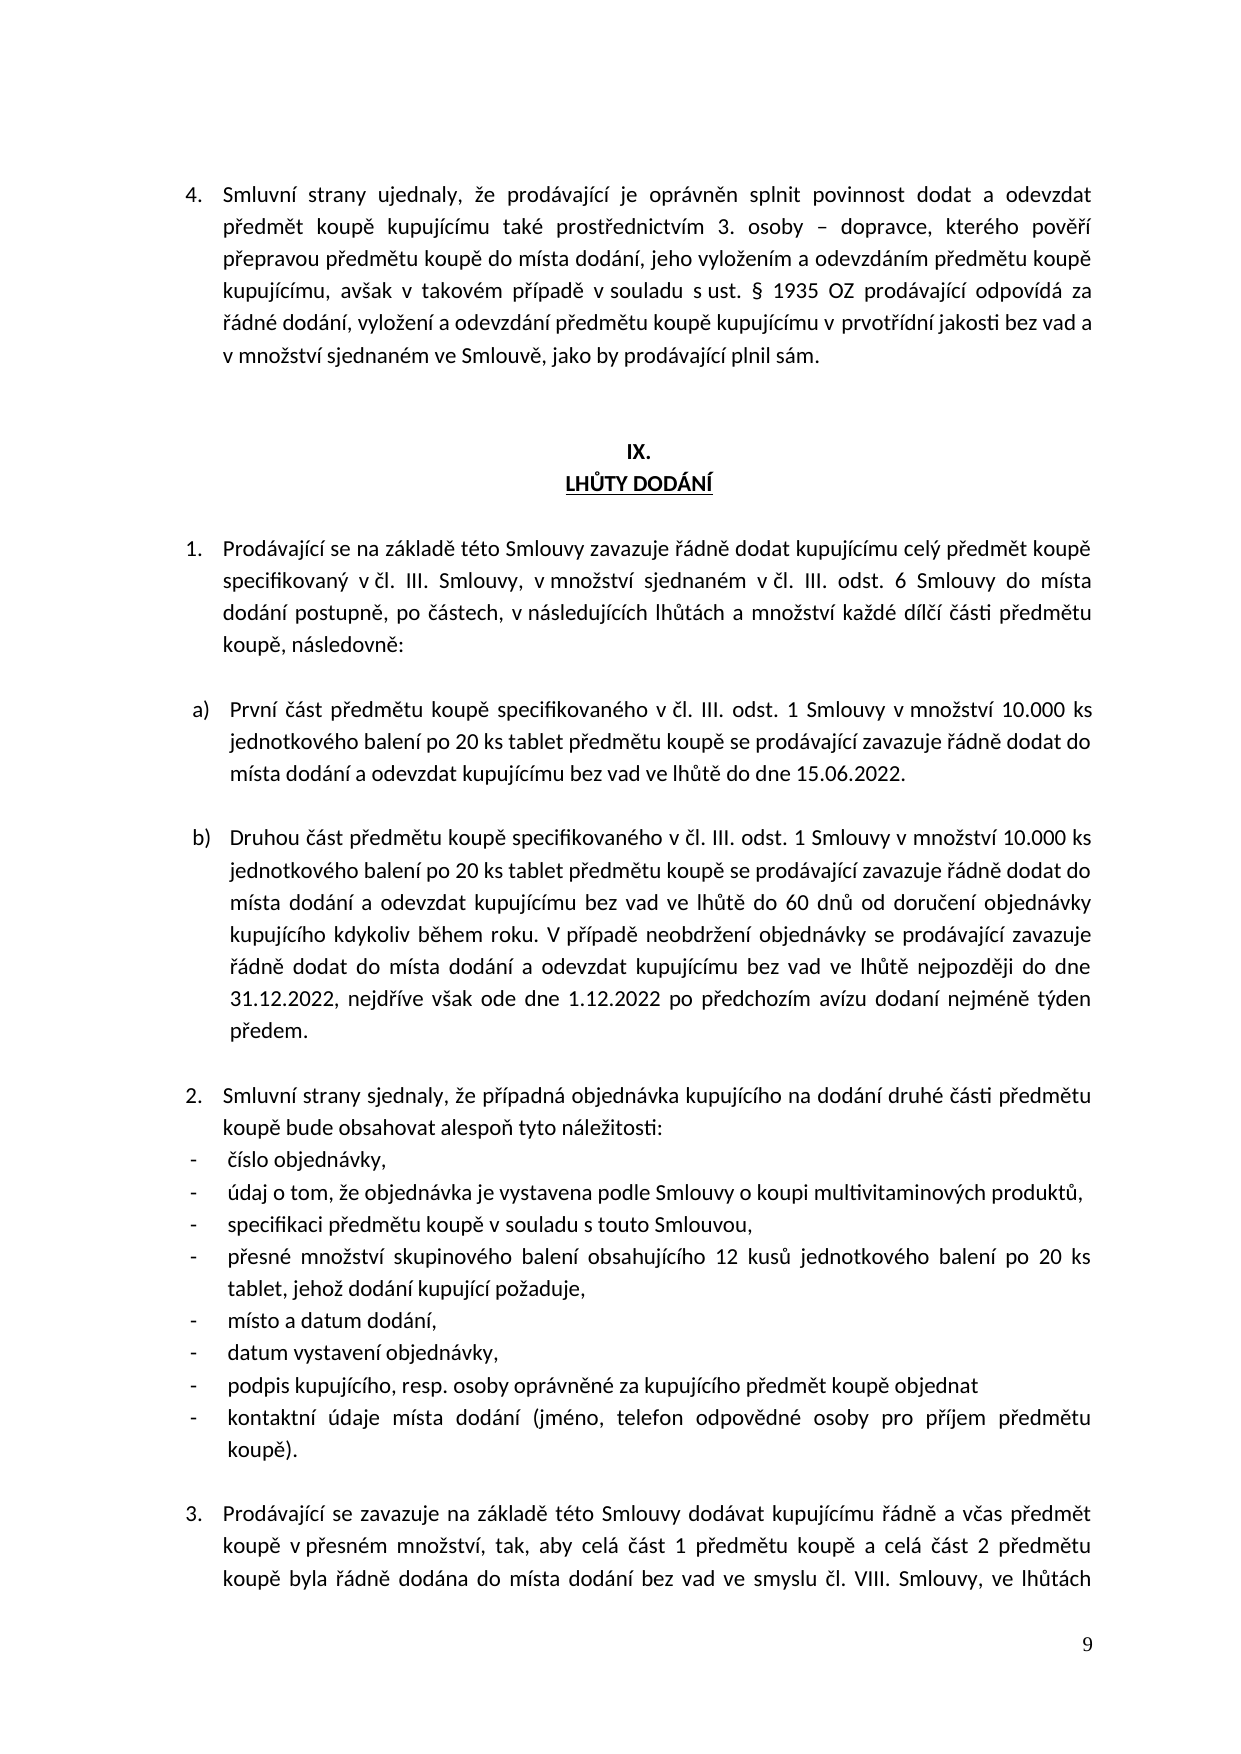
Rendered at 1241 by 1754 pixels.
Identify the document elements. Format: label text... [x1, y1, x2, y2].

list datum vystavení objednávky, [190, 1338, 1093, 1367]
text IX. [185, 437, 1093, 465]
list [185, 1499, 1093, 1592]
list číslo objednávky, [190, 1145, 1093, 1173]
list Smluvní strany sjednaly, že případná objednávka kupujícího na dodání druhé části předmětu koupě bude obsahovat alespoň tyto náležitosti: [185, 1081, 1093, 1141]
list přesné množství skupinového balení obsahujícího 12 kusů jednotkového balení po 20 ks tablet, jehož dodání kupující požaduje, [190, 1242, 1093, 1302]
list Prodávající se na základě této Smlouvy zavazuje řádně dodat kupujícímu celý předmět koupě specifikovaný v čl. III. Smlouvy, v množství sjednaném v čl. III. odst. 6 Smlouvy do místa dodání postupně, po částech, v následujících lhůtách a množství každé dílčí části předmětu koupě, následovně: [185, 534, 1093, 658]
list údaj o tom, že objednávka je vystavena podle Smlouvy o koupi multivitaminových produktů, [190, 1178, 1093, 1206]
list podpis kupujícího, resp. osoby oprávněné za kupujícího předmět koupě objednat [190, 1371, 1093, 1399]
list místo a datum dodání, [190, 1306, 1093, 1334]
list Druhou část předmětu koupě specifikovaného v čl. III. odst. 1 Smlouvy v množství 10.000 ks jednotkového balení po 20 ks tablet předmětu koupě se prodávající zavazuje řádně dodat do místa dodání a odevzdat kupujícímu bez vad ve lhůtě do 60 dnů od doručení objednávky kupujícího kdykoliv během roku. V případě neobdržení objednávky se prodávající zavazuje řádně dodat do místa dodání a odevzdat kupujícímu bez vad ve lhůtě nejpozději do dne 31.12.2022, nejdříve však ode dne 1.12.2022 po předchozím avízu dodaní nejméně týden předem. [192, 823, 1093, 1045]
list specifikaci předmětu koupě v souladu s touto Smlouvou, [190, 1210, 1093, 1238]
list Smluvní strany ujednaly, že prodávající je oprávněn splnit povinnost dodat a odevzdat předmět koupě kupujícímu také prostřednictvím 3. osoby – dopravce, kterého pověří přepravou předmětu koupě do místa dodání, jeho vyložením a odevzdáním předmětu koupě kupujícímu, avšak v takovém případě v souladu s ust. § 1935 OZ prodávající odpovídá za řádné dodání, vyložení a odevzdání předmětu koupě kupujícímu v prvotřídní jakosti bez vad a v množství sjednaném ve Smlouvě, jako by prodávající plnil sám. [185, 180, 1093, 369]
list První část předmětu koupě specifikovaného v čl. III. odst. 1 Smlouvy v množství 10.000 ks jednotkového balení po 20 ks tablet předmětu koupě se prodávající zavazuje řádně dodat do místa dodání a odevzdat kupujícímu bez vad ve lhůtě do dne 15.06.2022. [192, 695, 1093, 787]
text LHŮTY DODÁNÍ [185, 469, 1093, 497]
list kontaktní údaje místa dodání (jméno, telefon odpovědné osoby pro příjem předmětu koupě). [190, 1403, 1093, 1463]
